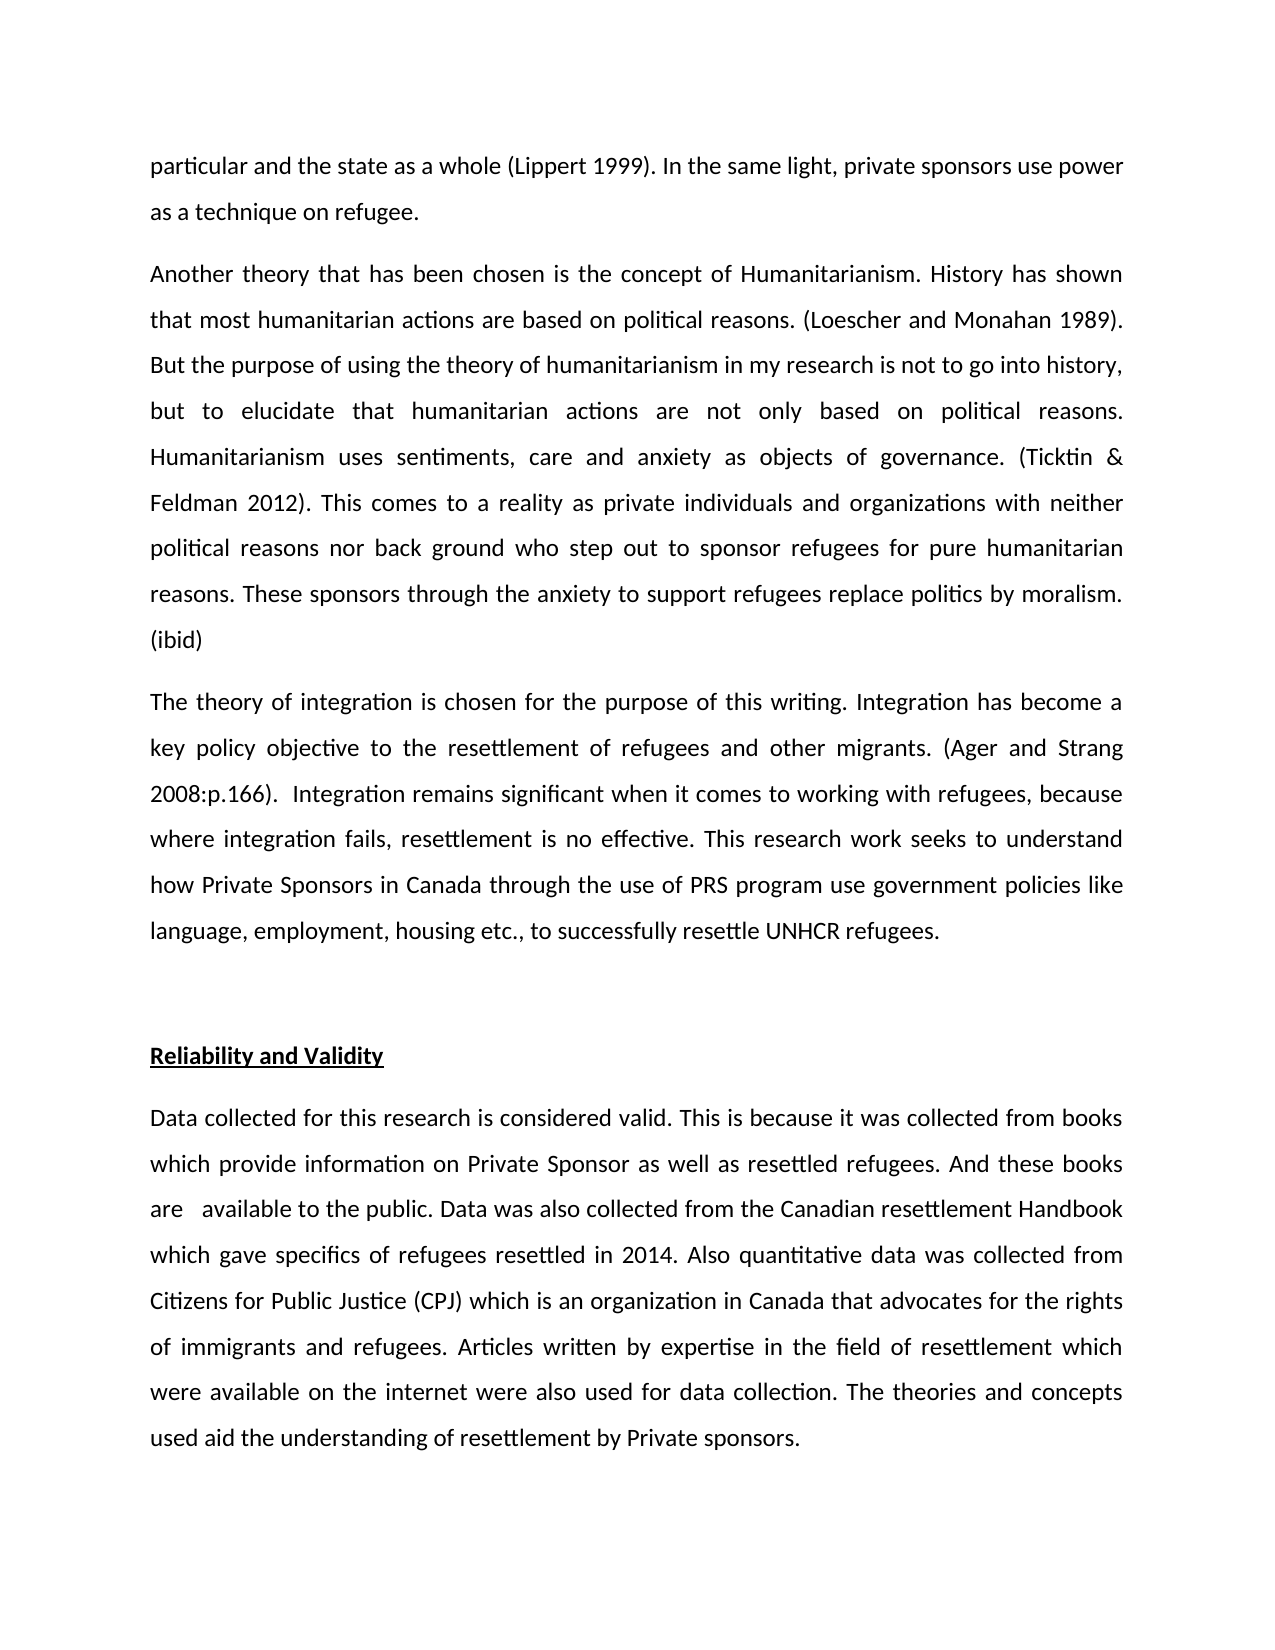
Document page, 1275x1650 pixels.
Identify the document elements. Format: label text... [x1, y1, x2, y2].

text The theory of integration is chosen for the purpose of this writing. Integration has become a key policy objective to the resettlement of refugees and other migrants. (Ager and Strang 2008:p.166). Integration remains significant when it comes to working with refugees, because where integration fails, resettlement is no effective. This research work seeks to understand how Private Sponsors in Canada through the use of PRS program use government policies like language, employment, housing etc., to successfully resettle UNHCR refugees. [150, 686, 1125, 946]
text Another theory that has been chosen is the concept of Humanitarianism. History has shown that most humanitarian actions are based on political reasons. (Loescher and Monahan 1989). But the purpose of using the theory of humanitarianism in my research is not to go into history, but to elucidate that humanitarian actions are not only based on political reasons. Humanitarianism uses sentiments, care and anxiety as objects of governance. (Ticktin & Feldman 2012). This comes to a reality as private individuals and organizations with neither political reasons nor back ground who step out to sponsor refugees for pure humanitarian reasons. These sponsors through the anxiety to support refugees replace politics by moralism. (ibid) [150, 258, 1125, 654]
text Reliability and Validity [150, 1040, 1125, 1070]
text Data collected for this research is considered valid. This is because it was collected from books which provide information on Private Sponsor as well as resettled refugees. And these books are available to the public. Data was also collected from the Canadian resettlement Handbook which gave specifics of refugees resettled in 2014. Also quantitative data was collected from Citizens for Public Justice (CPJ) which is an organization in Canada that advocates for the rights of immigrants and refugees. Articles written by expertise in the field of resettlement which were available on the internet were also used for data collection. The theories and concepts used aid the understanding of resettlement by Private sponsors. [150, 1102, 1125, 1453]
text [150, 150, 1125, 226]
